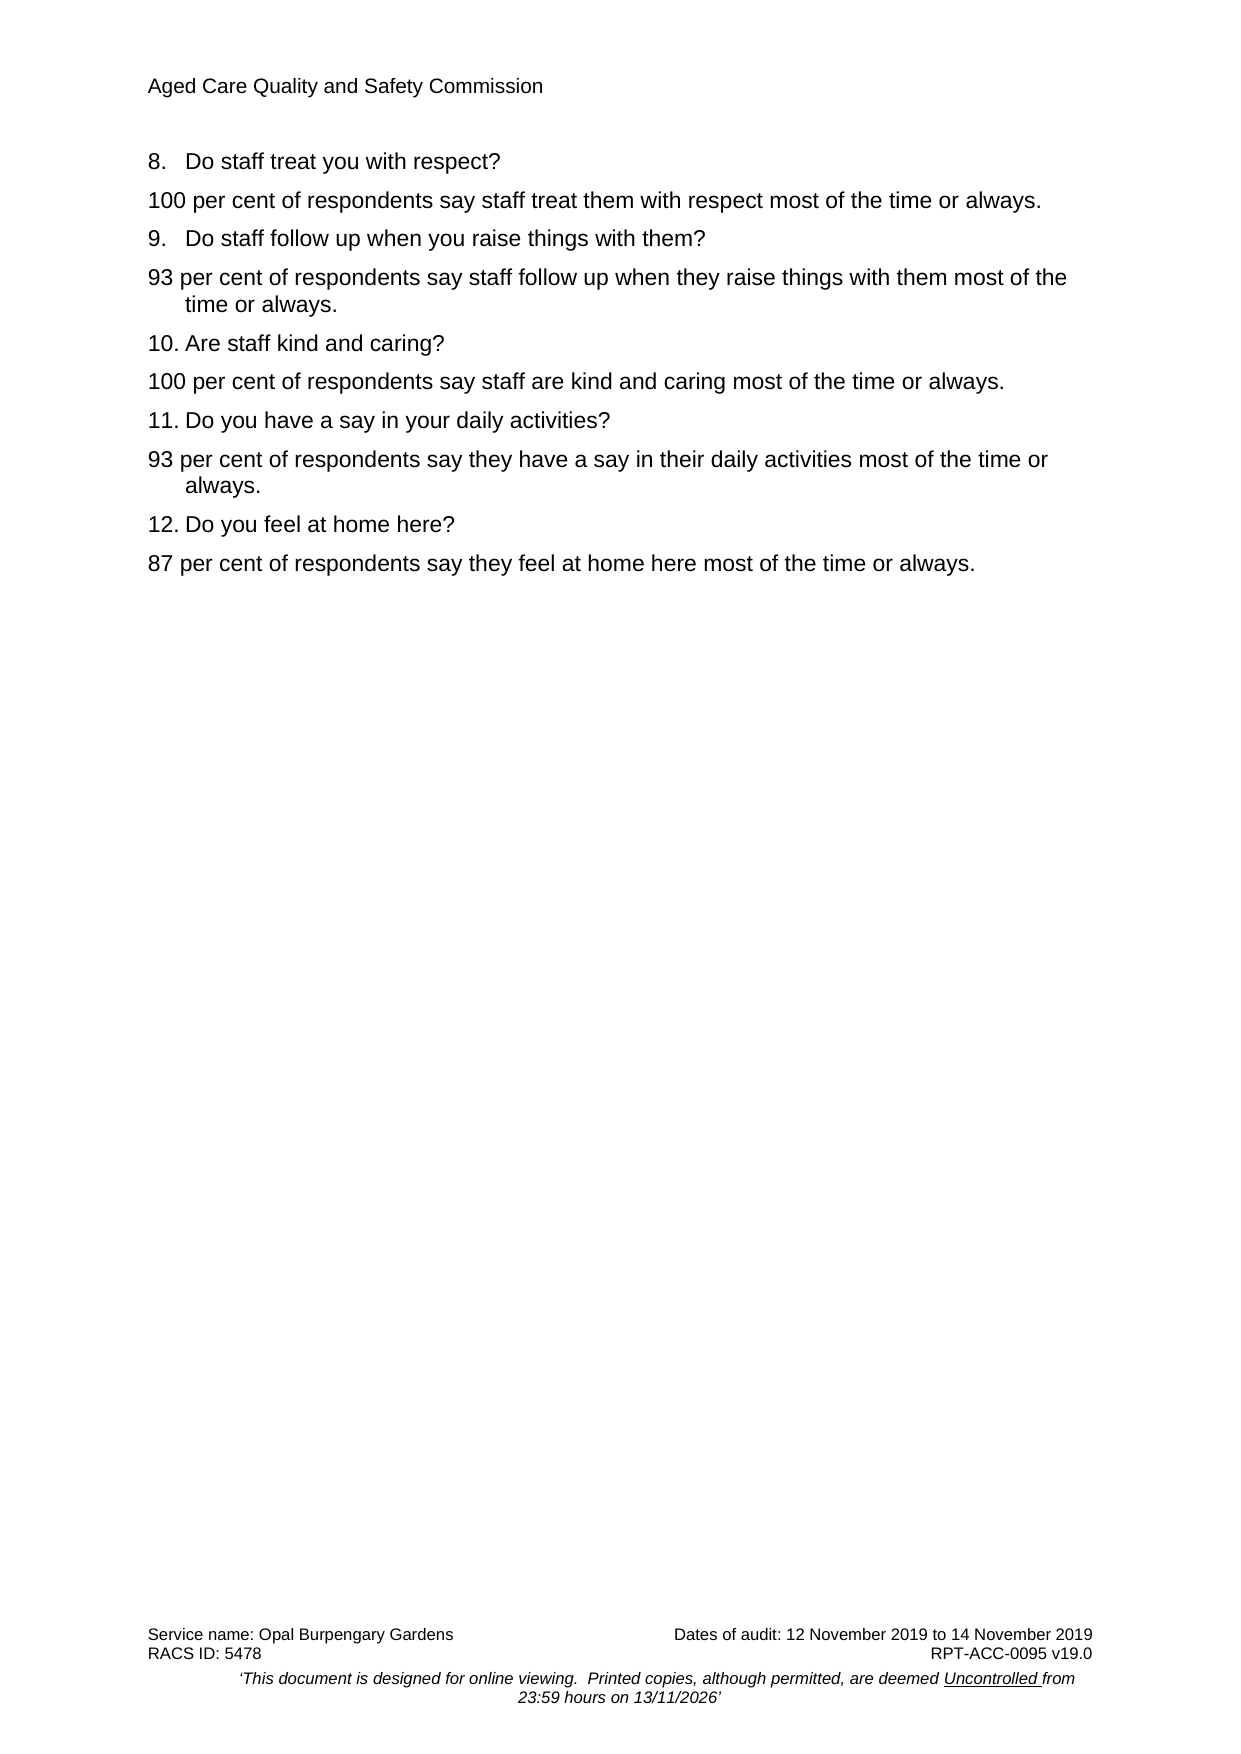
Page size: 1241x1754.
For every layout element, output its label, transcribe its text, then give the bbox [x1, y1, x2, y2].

text 8. Do staff treat you with respect? [148, 148, 1092, 174]
text 87 per cent of respondents say they feel at home here most of the time or always. [148, 550, 1092, 576]
text 10. Are staff kind and caring? [148, 329, 1092, 356]
text 100 per cent of respondents say staff treat them with respect most of the time or always. [148, 187, 1092, 213]
text 93 per cent of respondents say they have a say in their daily activities most of the time or always. [148, 446, 1092, 499]
text 93 per cent of respondents say staff follow up when they raise things with them most of the time or always. [148, 264, 1092, 317]
text 9. Do staff follow up when you raise things with them? [148, 225, 1092, 252]
text 11. Do you have a say in your daily activities? [148, 407, 1092, 433]
text 100 per cent of respondents say staff are kind and caring most of the time or always. [148, 368, 1092, 395]
text 12. Do you feel at home here? [148, 511, 1092, 538]
